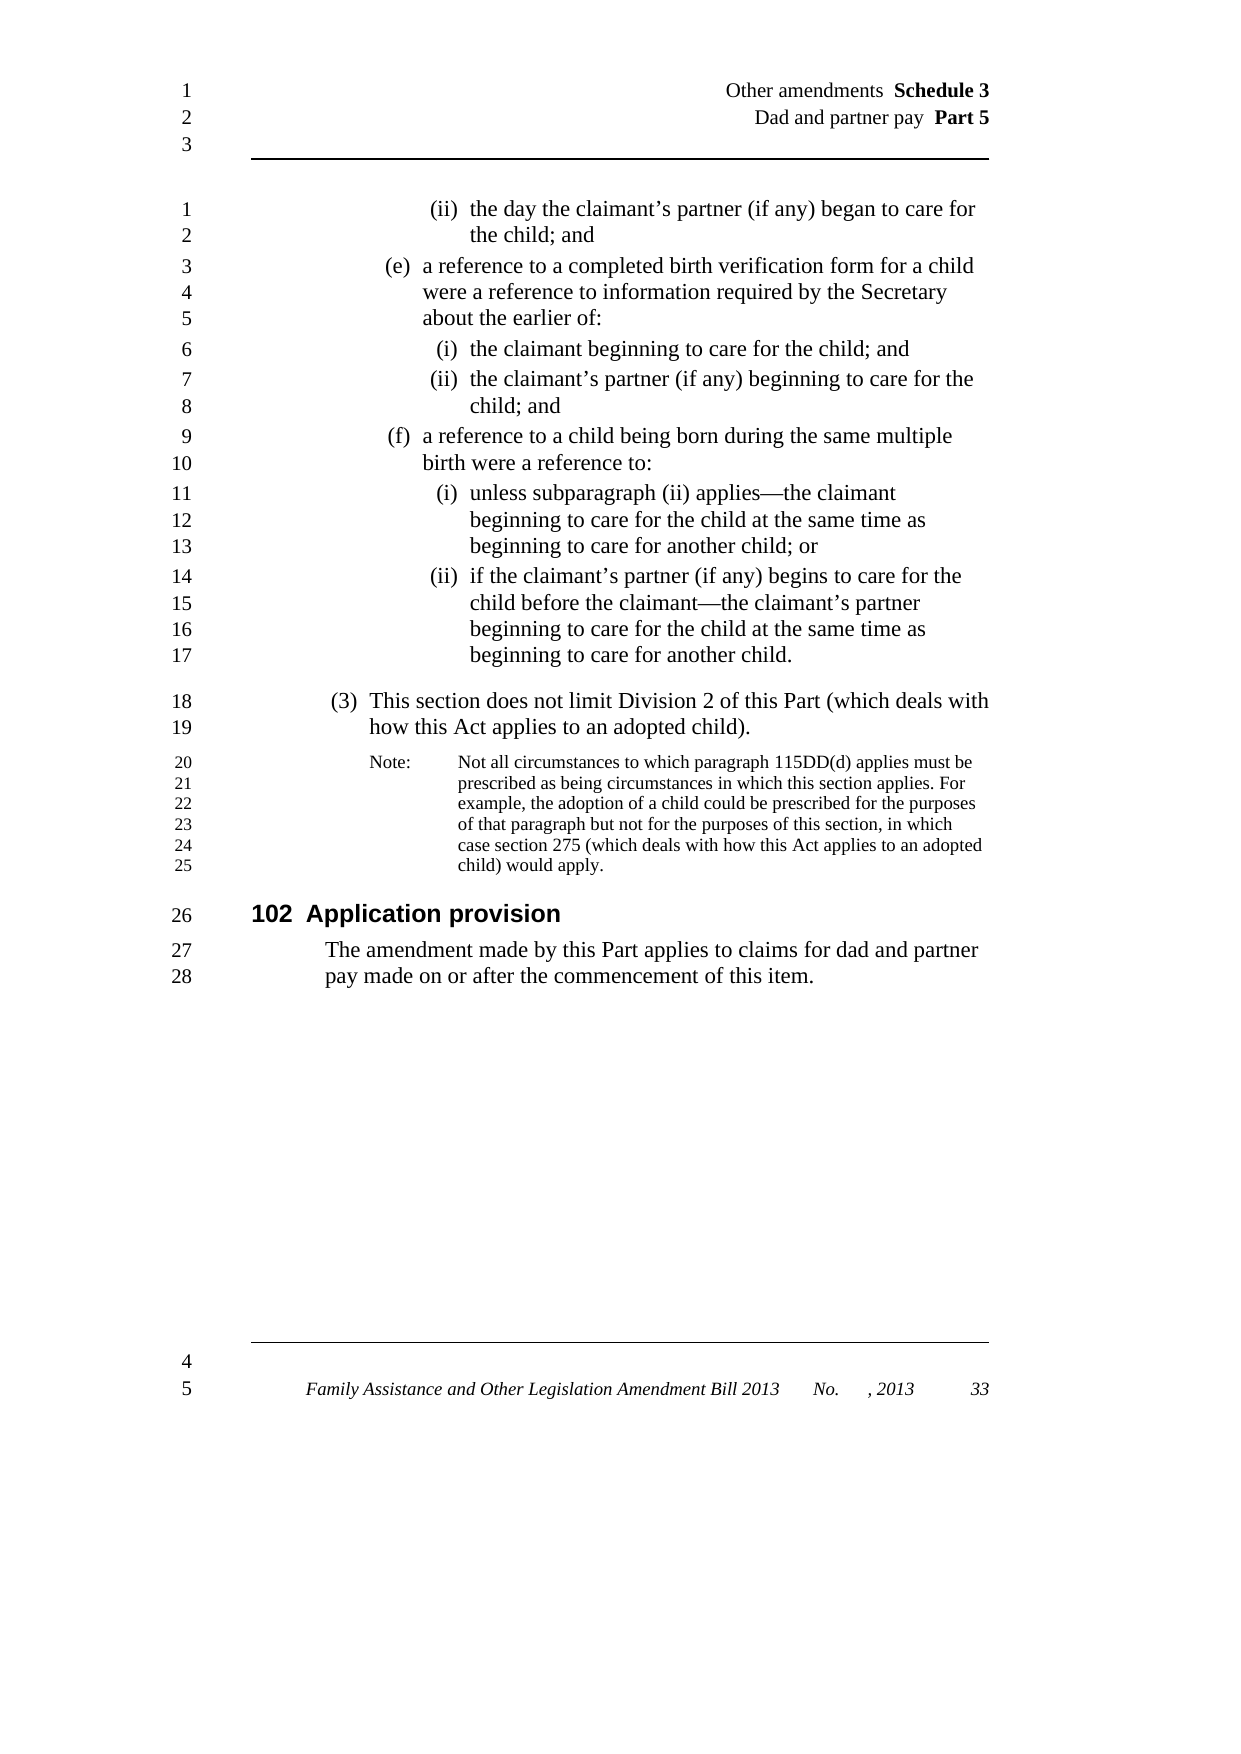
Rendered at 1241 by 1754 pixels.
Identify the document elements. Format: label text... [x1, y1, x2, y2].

text (e) a reference to a completed birth verification form for a child were a reference to information required by the Secretary about the earlier of: [251, 252, 989, 331]
text (ii) if the claimant’s partner (if any) begins to care for the child before the claimant—the claimant’s partner beginning to care for the child at the same time as beginning to care for another child. [251, 562, 989, 668]
text (f) a reference to a child being born during the same multiple birth were a reference to: [251, 422, 989, 475]
text (ii) the claimant’s partner (if any) beginning to care for the child; and [251, 366, 989, 418]
text (ii) the day the claimant’s partner (if any) began to care for the child; and [251, 195, 989, 248]
text 102 Application provision [251, 899, 989, 927]
text Note: Not all circumstances to which paragraph 115DD(d) applies must be prescribed as being circumstances in which this section applies. For example, the adoption of a child could be prescribed for the purposes of that paragraph but not for the purposes of this section, in which case section 275 (which deals with how this Act applies to an adopted child) would apply. [369, 752, 989, 876]
text (i) the claimant beginning to care for the child; and [251, 335, 989, 361]
text The amendment made by this Part applies to claims for dad and partner pay made on or after the commencement of this item. [325, 936, 989, 988]
text (i) unless subparagraph (ii) applies—the claimant beginning to care for the child at the same time as beginning to care for another child; or [251, 479, 989, 558]
text (3) This section does not limit Division 2 of this Part (which deals with how this Act applies to an adopted child). [251, 687, 989, 739]
